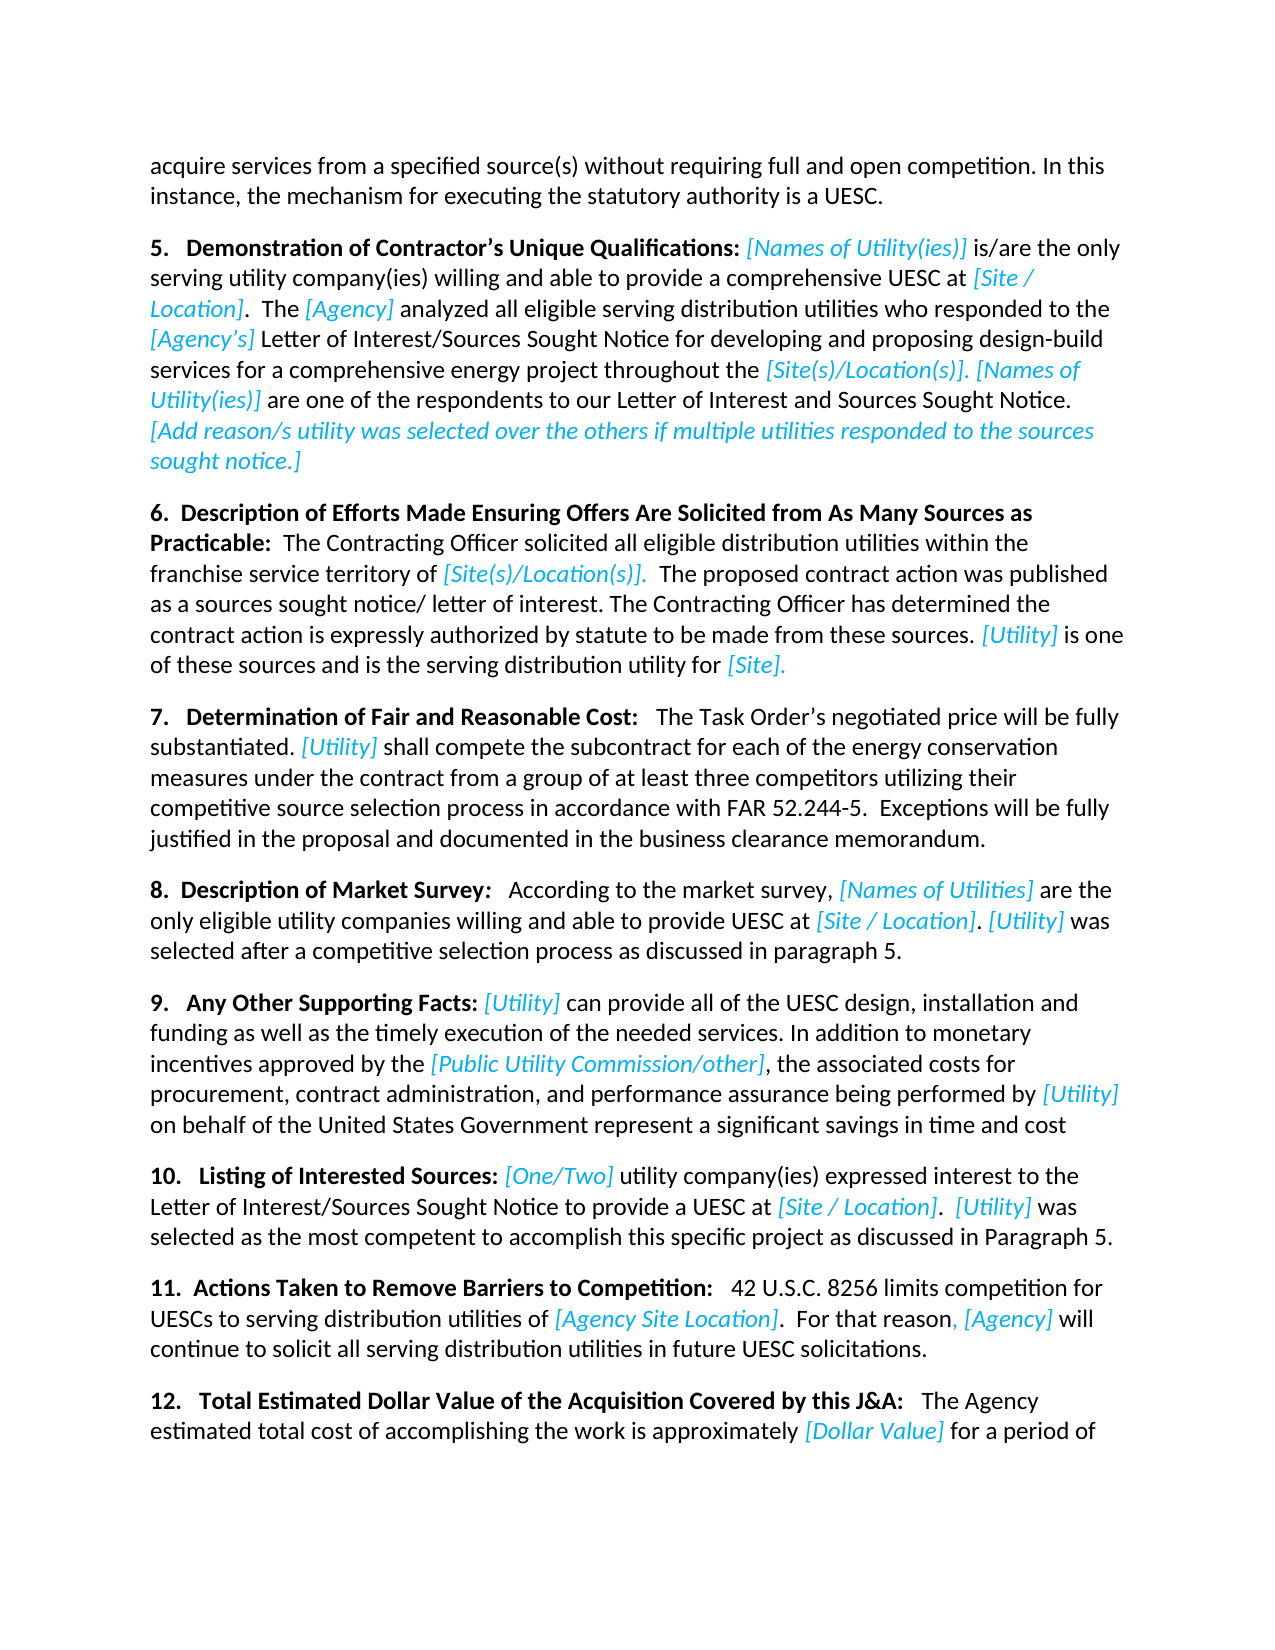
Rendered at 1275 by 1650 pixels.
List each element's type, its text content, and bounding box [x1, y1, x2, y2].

text 5. Demonstration of Contractor’s Unique Qualifications: [Names of Utility(ies)] is/are the only serving utility company(ies) willing and able to provide a comprehensive UESC at [Site / Location]. The [Agency] analyzed all eligible serving distribution utilities who responded to the [Agency’s] Letter of Interest/Sources Sought Notice for developing and proposing design-build services for a comprehensive energy project throughout the [Site(s)/Location(s)]. [Names of Utility(ies)] are one of the respondents to our Letter of Interest and Sources Sought Notice. [Add reason/s utility was selected over the others if multiple utilities responded to the sources sought notice.] [150, 232, 1125, 476]
text 10. Listing of Interested Sources: [One/Two] utility company(ies) expressed interest to the Letter of Interest/Sources Sought Notice to provide a UESC at [Site / Location]. [Utility] was selected as the most competent to accomplish this specific project as discussed in Paragraph 5. [150, 1160, 1125, 1252]
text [150, 1385, 1125, 1446]
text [150, 150, 1125, 211]
text 6. Description of Efforts Made Ensuring Offers Are Solicited from As Many Sources as Practicable: The Contracting Officer solicited all eligible distribution utilities within the franchise service territory of [Site(s)/Location(s)]. The proposed contract action was published as a sources sought notice/ letter of interest. The Contracting Officer has determined the contract action is expressly authorized by statute to be made from these sources. [Utility] is one of these sources and is the serving distribution utility for [Site]. [150, 497, 1125, 680]
text 11. Actions Taken to Remove Barriers to Competition: 42 U.S.C. 8256 limits competition for UESCs to serving distribution utilities of [Agency Site Location]. For that reason, [Agency] will continue to solicit all serving distribution utilities in future UESC solicitations. [150, 1272, 1125, 1364]
text 7. Determination of Fair and Reasonable Cost: The Task Order’s negotiated price will be fully substantiated. [Utility] shall compete the subcontract for each of the energy conservation measures under the contract from a group of at least three competitors utilizing their competitive source selection process in accordance with FAR 52.244-5. Exceptions will be fully justified in the proposal and documented in the business clearance memorandum. [150, 701, 1125, 853]
text 8. Description of Market Survey: According to the market survey, [Names of Utilities] are the only eligible utility companies willing and able to provide UESC at [Site / Location]. [Utility] was selected after a competitive selection process as discussed in paragraph 5. [150, 874, 1125, 966]
text 9. Any Other Supporting Facts: [Utility] can provide all of the UESC design, installation and funding as well as the timely execution of the needed services. In addition to monetary incentives approved by the [Public Utility Commission/other], the associated costs for procurement, contract administration, and performance assurance being performed by [Utility] on behalf of the United States Government represent a significant savings in time and cost [150, 987, 1125, 1139]
